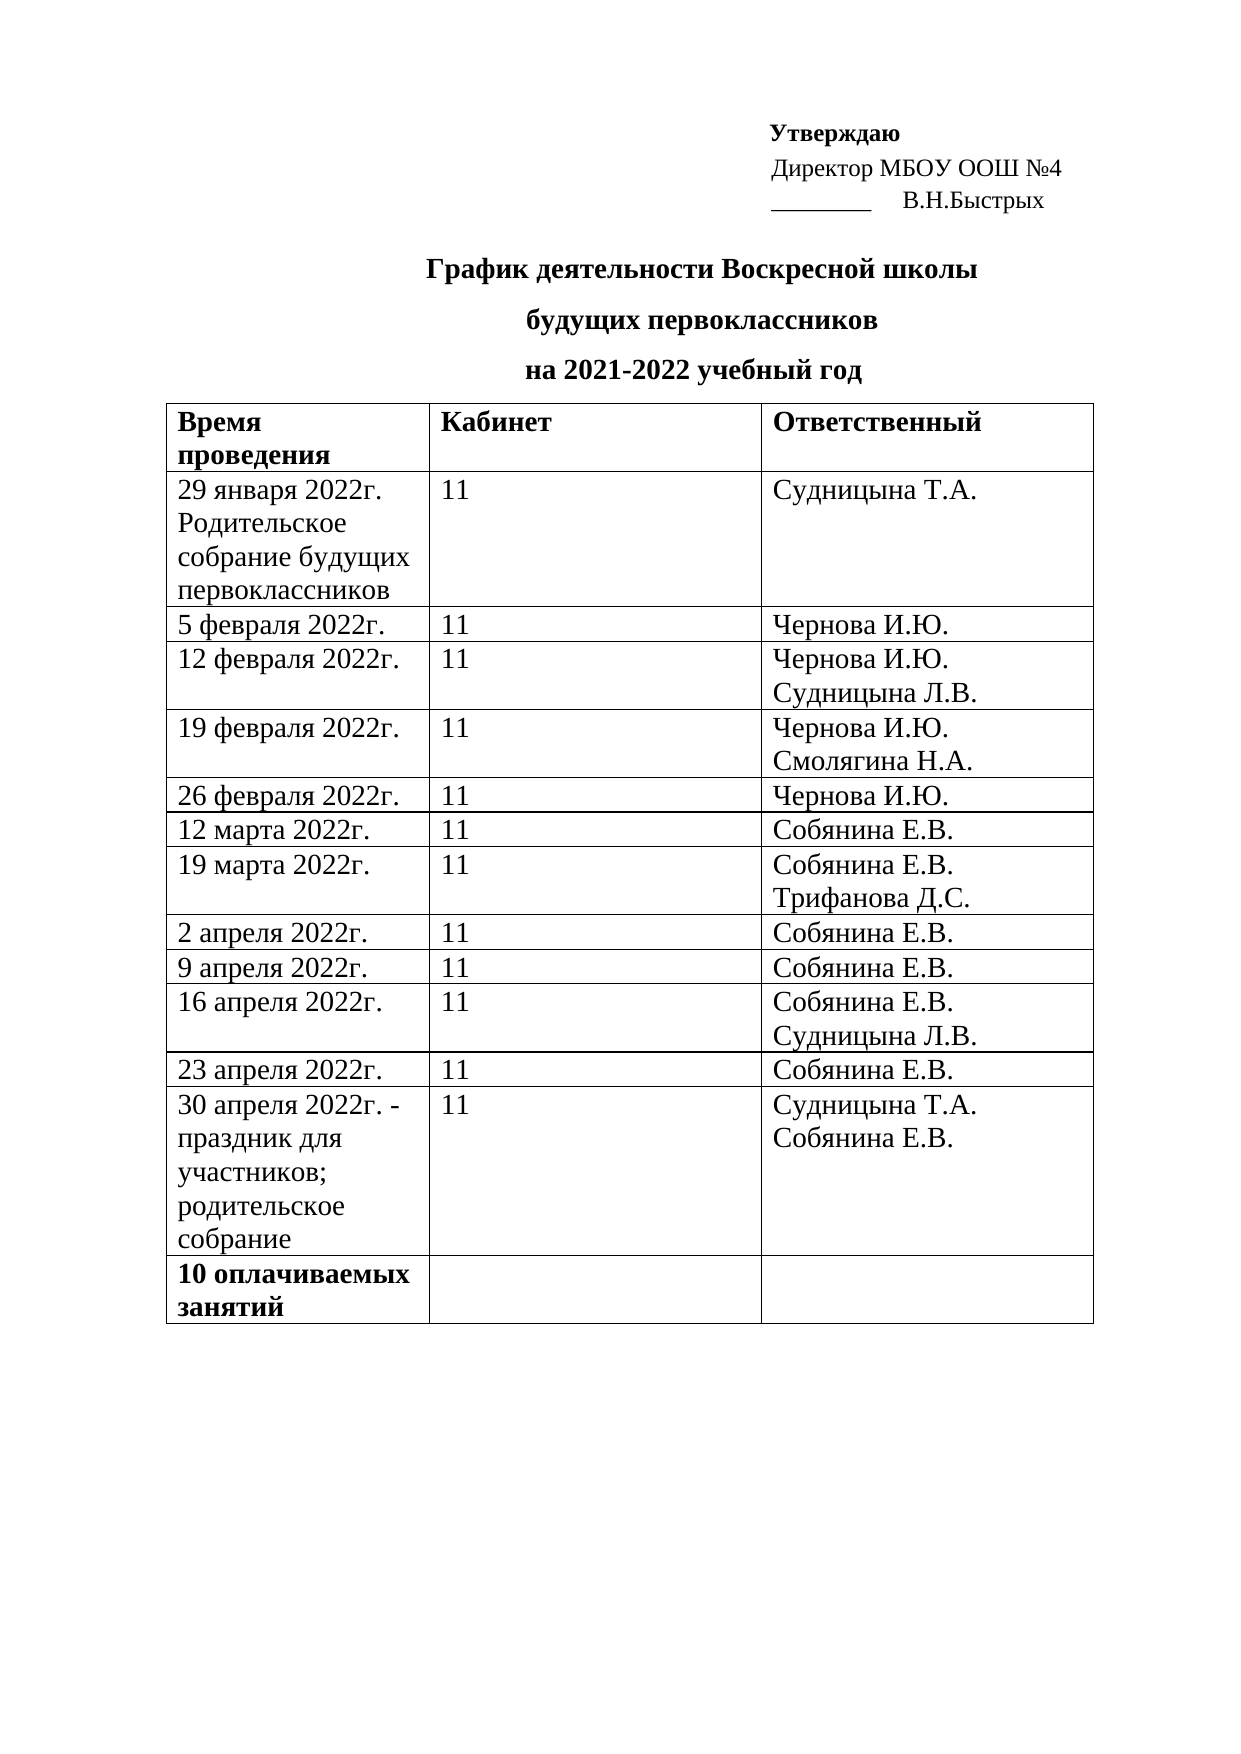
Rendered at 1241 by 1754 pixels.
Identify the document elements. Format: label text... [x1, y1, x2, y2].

table_header Кабинет [430, 404, 761, 471]
table_cell 11 [430, 778, 761, 811]
table_cell [762, 1256, 1093, 1323]
table_cell Судницына Т.А. [762, 472, 1093, 606]
table_cell 11 [430, 984, 761, 1051]
text на 2021-2022 учебный год [177, 352, 1152, 386]
table_cell 11 [430, 472, 761, 606]
table_cell 9 апреля 2022г. [167, 950, 429, 983]
table_cell 29 января 2022г. Родительское собрание будущих первоклассников [167, 472, 429, 606]
table_cell Собянина Е.В. [762, 1053, 1093, 1086]
list График деятельности Воскресной школы [252, 252, 1152, 285]
table_cell 16 апреля 2022г. [167, 984, 429, 1051]
table_cell 11 [430, 710, 761, 777]
table_header Время проведения [167, 404, 429, 471]
table_cell Чернова И.Ю. [762, 607, 1093, 641]
table_cell Собянина Е.В. [762, 950, 1093, 983]
table_cell 11 [430, 642, 761, 709]
table_cell 11 [430, 1087, 761, 1255]
table_cell 26 февраля 2022г. [167, 778, 429, 811]
table_cell Чернова И.Ю. Судницына Л.В. [762, 642, 1093, 709]
table_cell 12 февраля 2022г. [167, 642, 429, 709]
table_cell Собянина Е.В. [762, 813, 1093, 846]
table_cell 19 февраля 2022г. [167, 710, 429, 777]
table_cell 12 марта 2022г. [167, 813, 429, 846]
table_cell 11 [430, 607, 761, 641]
table_cell 11 [430, 847, 761, 914]
table_cell 11 [430, 950, 761, 983]
table_cell 30 апреля 2022г. -праздник для участников; родительское собрание [167, 1087, 429, 1255]
table_cell 11 [430, 813, 761, 846]
table_cell 5 февраля 2022г. [167, 607, 429, 641]
table_cell [430, 1256, 761, 1323]
text Утверждаю [177, 118, 1152, 147]
table_cell 19 марта 2022г. [167, 847, 429, 914]
text Директор МБОУ ООШ №4 [177, 153, 1152, 181]
table_cell 11 [430, 1053, 761, 1086]
table_cell Собянина Е.В. Трифанова Д.С. [762, 847, 1093, 914]
table_cell Собянина Е.В. Судницына Л.В. [762, 984, 1093, 1051]
table_cell 2 апреля 2022г. [167, 915, 429, 949]
table_header Ответственный [762, 404, 1093, 471]
table_cell Судницына Т.А. Собянина Е.В. [762, 1087, 1093, 1255]
table_cell 10 оплачиваемых занятий [167, 1256, 429, 1323]
table_cell Чернова И.Ю. Смолягина Н.А. [762, 710, 1093, 777]
list будущих первоклассников [252, 302, 1152, 336]
text ________ В.Н.Быстрых [177, 186, 1152, 214]
table_cell Чернова И.Ю. [762, 778, 1093, 811]
table_cell Собянина Е.В. [762, 915, 1093, 949]
table_cell 23 апреля 2022г. [167, 1053, 429, 1086]
table_cell 11 [430, 915, 761, 949]
